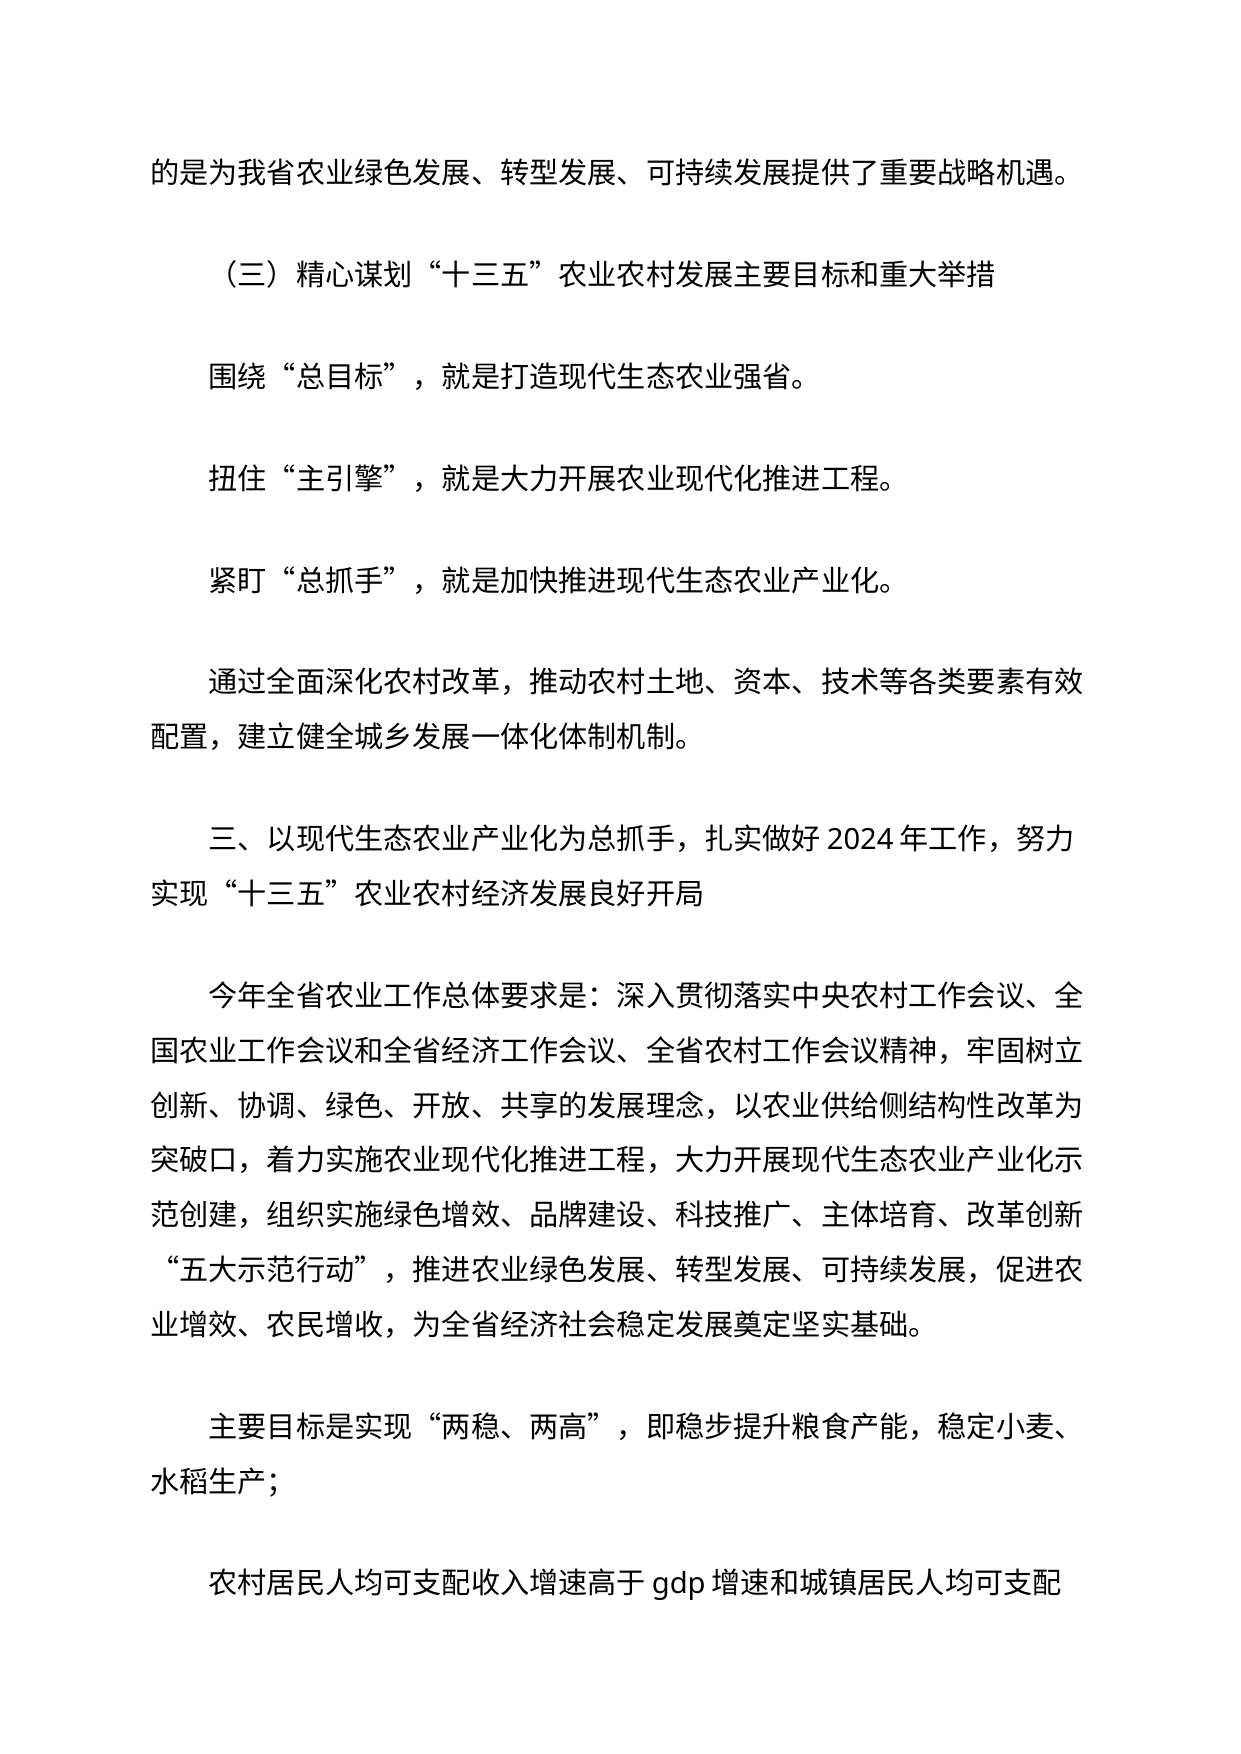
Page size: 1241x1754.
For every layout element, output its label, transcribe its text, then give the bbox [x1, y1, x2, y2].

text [150, 1560, 1090, 1602]
text 扭住“主引擎”，就是大力开展农业现代化推进工程。 [150, 455, 1090, 498]
text 紧盯“总抓手”，就是加快推进现代生态农业产业化。 [150, 557, 1090, 599]
text 通过全面深化农村改革，推动农村土地、资本、技术等各类要素有效配置，建立健全城乡发展一体化体制机制。 [150, 659, 1090, 756]
text 今年全省农业工作总体要求是：深入贯彻落实中央农村工作会议、全国农业工作会议和全省经济工作会议、全省农村工作会议精神，牢固树立创新、协调、绿色、开放、共享的发展理念，以农业供给侧结构性改革为突破口，着力实施农业现代化推进工程，大力开展现代生态农业产业化示范创建，组织实施绿色增效、品牌建设、科技推广、主体培育、改革创新“五大示范行动”，推进农业绿色发展、转型发展、可持续发展，促进农业增效、农民增收，为全省经济社会稳定发展奠定坚实基础。 [150, 972, 1090, 1344]
text 主要目标是实现“两稳、两高”，即稳步提升粮食产能，稳定小麦、水稻生产； [150, 1403, 1090, 1501]
text 三、以现代生态农业产业化为总抓手，扎实做好2024年工作，努力实现“十三五”农业农村经济发展良好开局 [150, 816, 1090, 913]
text 围绕“总目标”，就是打造现代生态农业强省。 [150, 353, 1090, 396]
text （三）精心谋划“十三五”农业农村发展主要目标和重大举措 [150, 252, 1090, 294]
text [150, 150, 1090, 192]
